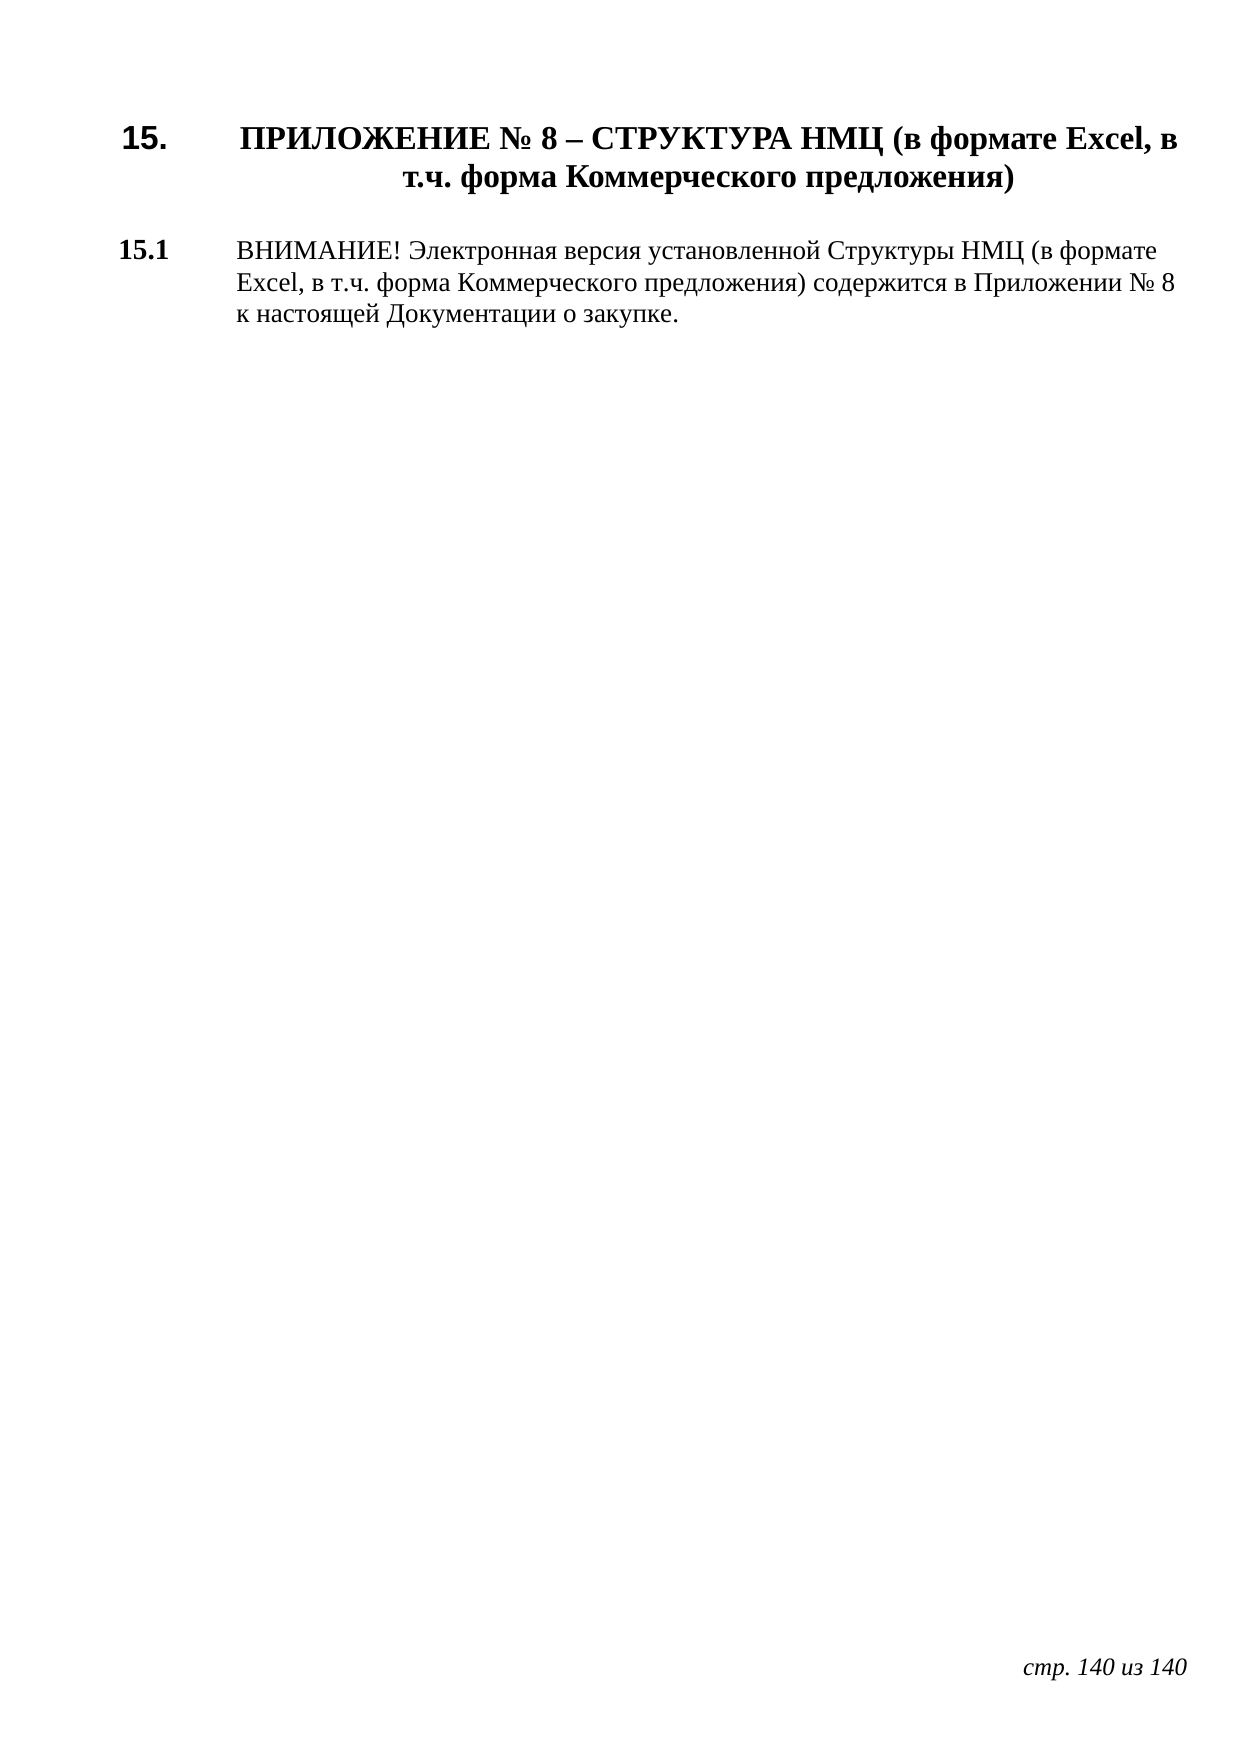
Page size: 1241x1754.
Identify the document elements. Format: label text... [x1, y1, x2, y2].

subtitle ВНИМАНИЕ! Электронная версия установленной Структуры НМЦ (в формате Excel, в т.ч. форма Коммерческого предложения) содержится в Приложении № 8 к настоящей Документации о закупке. [118, 232, 1181, 328]
subtitle ПРИЛОЖЕНИЕ № 8 – СТРУКТУРА НМЦ (в формате Excel, в т.ч. форма Коммерческого предложения) [118, 118, 1181, 195]
